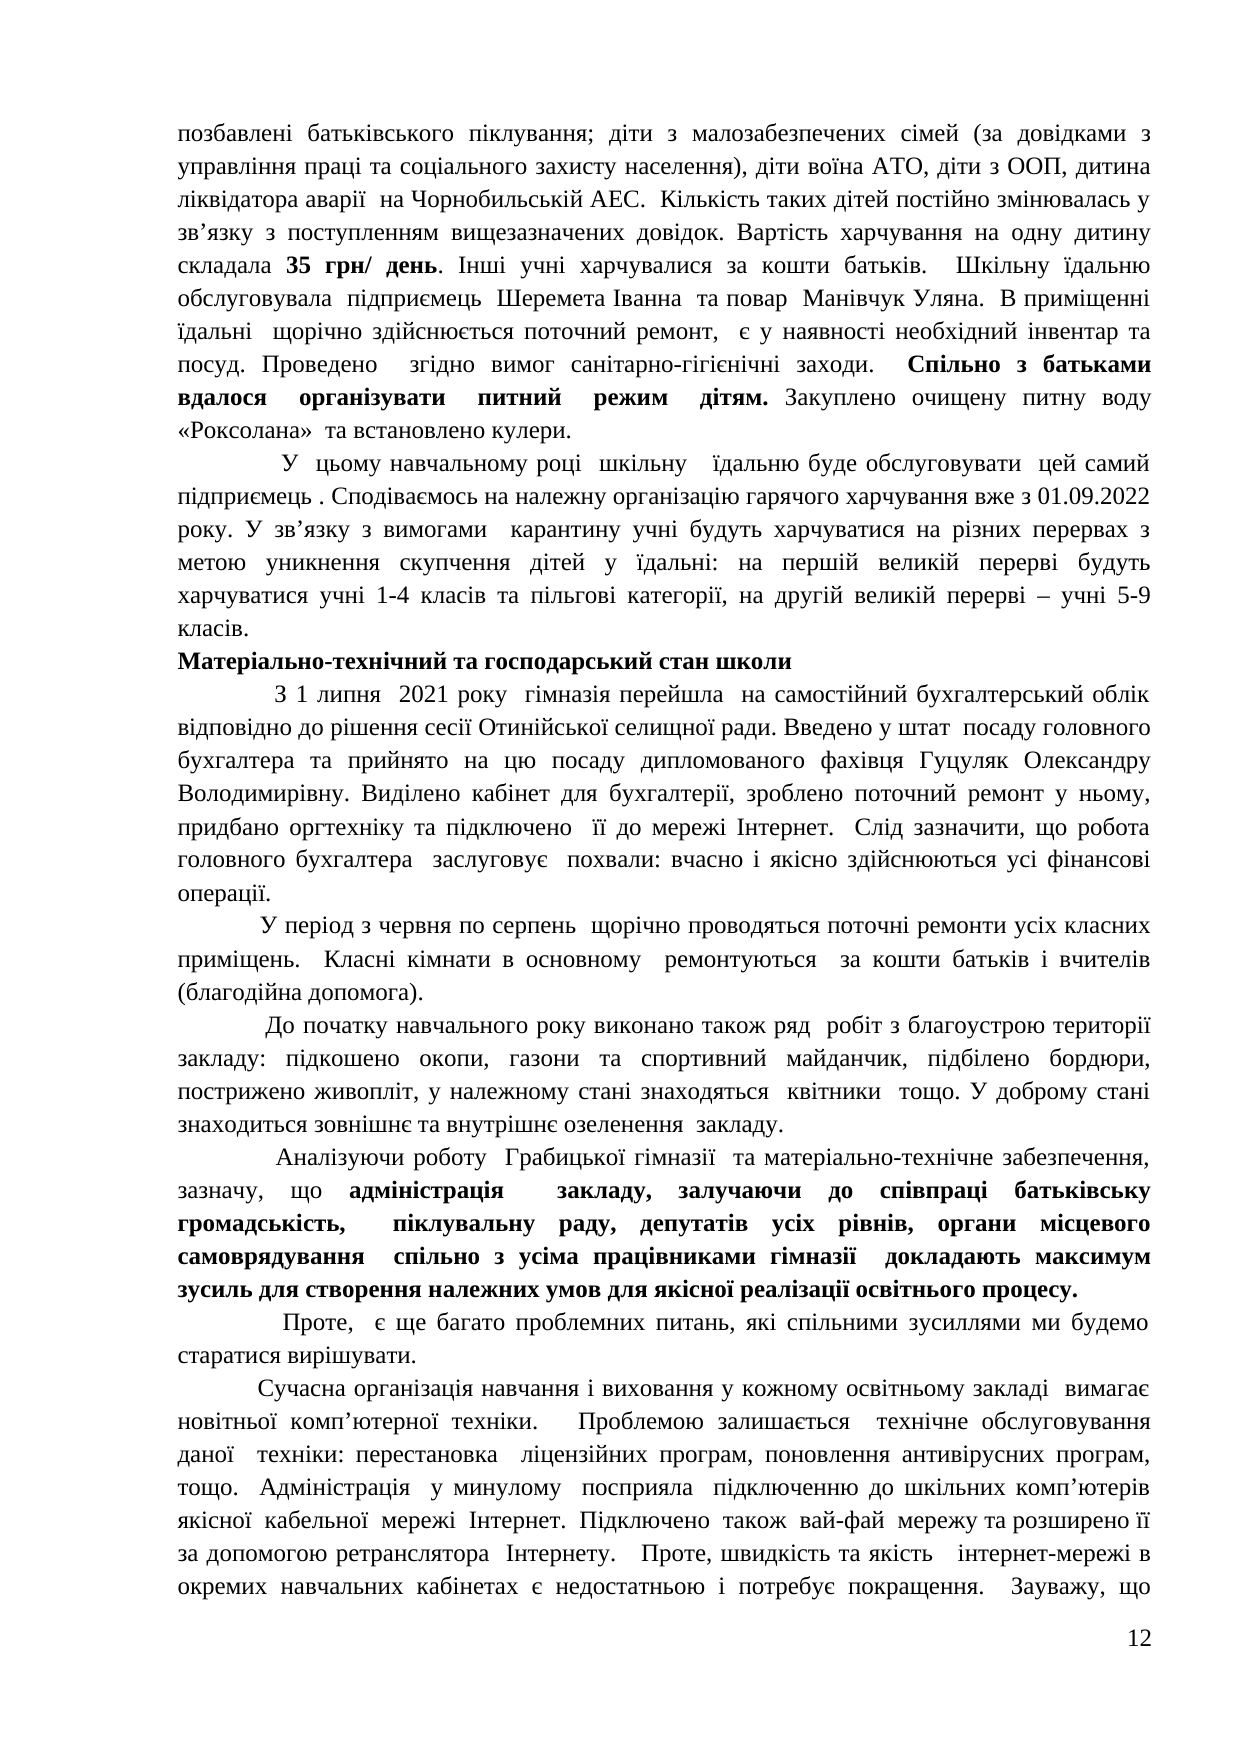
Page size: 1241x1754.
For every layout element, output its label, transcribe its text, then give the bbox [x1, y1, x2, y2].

text Проте, є ще багато проблемних питань, які спільними зусиллями ми будемо старатися вирішувати. [177, 1307, 1152, 1369]
text У період з червня по серпень щорічно проводяться поточні ремонти усіх класних приміщень. Класні кімнати в основному ремонтуються за кошти батьків і вчителів (благодійна допомога). [177, 911, 1152, 1005]
text До початку навчального року виконано також ряд робіт з благоустрою території закладу: підкошено окопи, газони та спортивний майданчик, підбілено бордюри, пострижено живопліт, у належному стані знаходяться квітники тощо. У доброму стані знаходиться зовнішнє та внутрішнє озеленення закладу. [177, 1010, 1152, 1137]
text У цьому навчальному році шкільну їдальню буде обслуговувати цей самий підприємець . Сподіваємось на належну організацію гарячого харчування вже з 01.09.2022 року. У зв’язку з вимогами карантину учні будуть харчуватися на різних перервах з метою уникнення скупчення дітей у їдальні: на першій великій перерві будуть харчуватися учні 1-4 класів та пільгові категорії, на другій великій перерві – учні 5-9 класів. [177, 448, 1152, 642]
text Аналізуючи роботу Грабицької гімназії та матеріально-технічне забезпечення, зазначу, що адміністрація закладу, залучаючи до співпраці батьківську громадськість, піклувальну раду, депутатів усіх рівнів, органи місцевого самоврядування спільно з усіма працівниками гімназії докладають максимум зусиль для створення належних умов для якісної реалізації освітнього процесу. [177, 1142, 1152, 1303]
text З 1 липня 2021 року гімназія перейшла на самостійний бухгалтерський облік відповідно до рішення сесії Отинійської селищної ради. Введено у штат посаду головного бухгалтера та прийнято на цю посаду дипломованого фахівця Гуцуляк Олександру Володимирівну. Виділено кабінет для бухгалтерії, зроблено поточний ремонт у ньому, придбано оргтехніку та підключено її до мережі Інтернет. Слід зазначити, що робота головного бухгалтера заслуговує похвали: вчасно і якісно здійснюються усі фінансові операції. [177, 679, 1152, 906]
text Матеріально-технічний та господарський стан школи [177, 646, 1152, 675]
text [177, 118, 1152, 444]
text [177, 1373, 1152, 1600]
